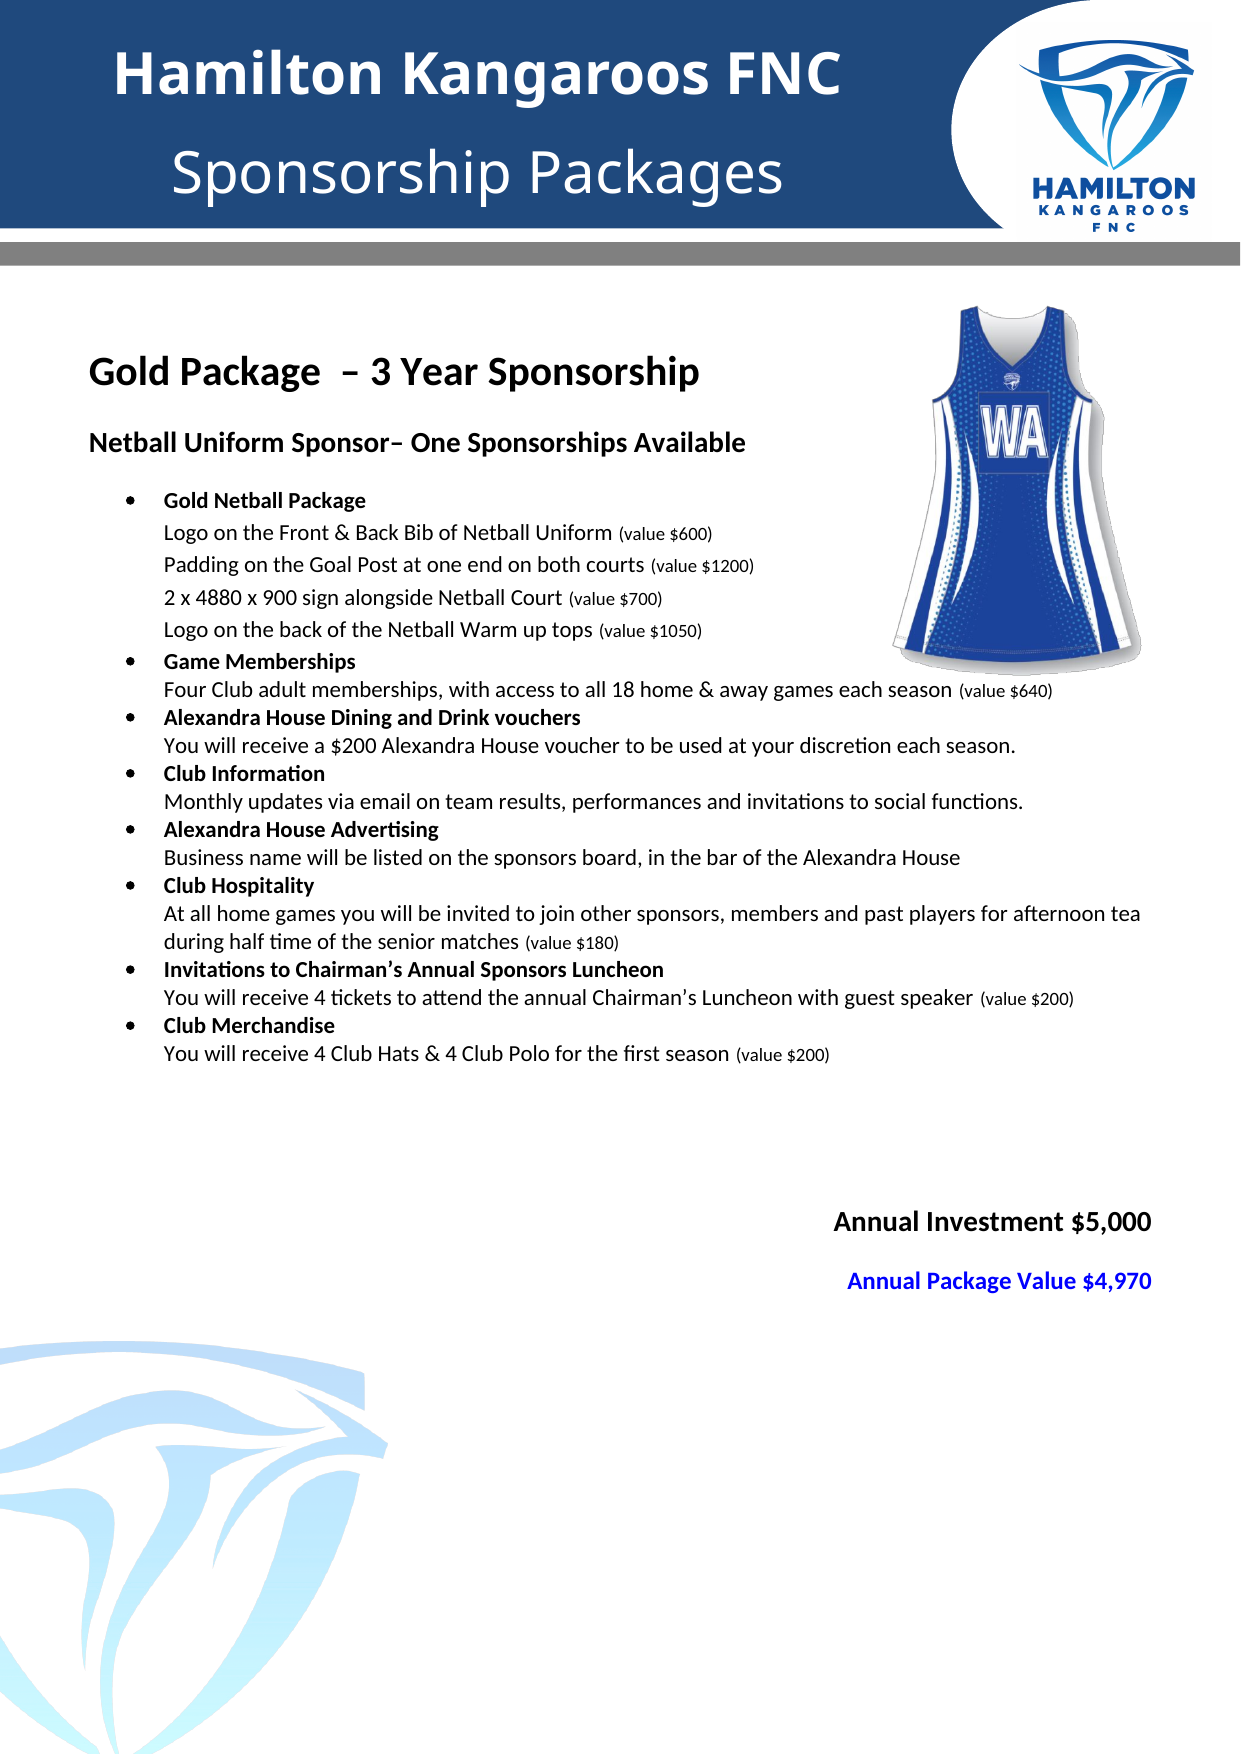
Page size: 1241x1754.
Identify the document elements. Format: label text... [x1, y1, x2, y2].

list Padding on the Goal Post at one end on both courts (value $1200) [164, 551, 1152, 578]
text Netball Uniform Sponsor– One Sponsorships Available [89, 424, 1152, 460]
picture [892, 396, 1143, 424]
picture [892, 611, 1143, 615]
list Invitations to Chairman’s Annual Sponsors Luncheon [126, 955, 1152, 983]
picture [875, 22, 1212, 242]
text Annual Investment $5,000 [89, 1203, 1152, 1239]
picture [892, 643, 1143, 647]
list You will receive 4 Club Hats & 4 Club Polo for the first season (value $200) [164, 1039, 1152, 1067]
list You will receive a $200 Alexandra House voucher to be used at your discretion each season. [164, 731, 1152, 759]
picture [892, 546, 1143, 551]
list Club Information [126, 759, 1152, 787]
list You will receive 4 tickets to attend the annual Chairman’s Luncheon with guest speaker (value $200) [164, 983, 1152, 1011]
list Alexandra House Dining and Drink vouchers [126, 703, 1152, 731]
picture [892, 578, 1143, 583]
list Club Merchandise [126, 1011, 1152, 1039]
list Club Hospitality [126, 871, 1152, 899]
list At all home games you will be invited to join other sponsors, members and past players for afternoon tea during half time of the senior matches (value $180) [164, 899, 1152, 955]
picture [875, 266, 1241, 350]
list Logo on the back of the Netball Warm up tops (value $1050) [164, 615, 1152, 643]
list Gold Netball Package [126, 486, 1152, 514]
text Gold Package – 3 Year Sponsorship [89, 345, 1152, 396]
list Four Club adult memberships, with access to all 18 home & away games each season (value $640) [164, 675, 1152, 703]
picture [892, 460, 1143, 486]
picture [892, 514, 1143, 518]
list Monthly updates via email on team results, performances and invitations to social functions. [164, 787, 1152, 815]
list Business name will be listed on the sponsors board, in the bar of the Alexandra House [164, 843, 1152, 871]
text Annual Package Value $4,970 [89, 1265, 1152, 1295]
list Logo on the Front & Back Bib of Netball Uniform (value $600) [164, 518, 1152, 546]
list 2 x 4880 x 900 sign alongside Netball Court (value $700) [164, 583, 1152, 611]
list Game Memberships [126, 647, 1152, 675]
list Alexandra House Advertising [126, 815, 1152, 843]
